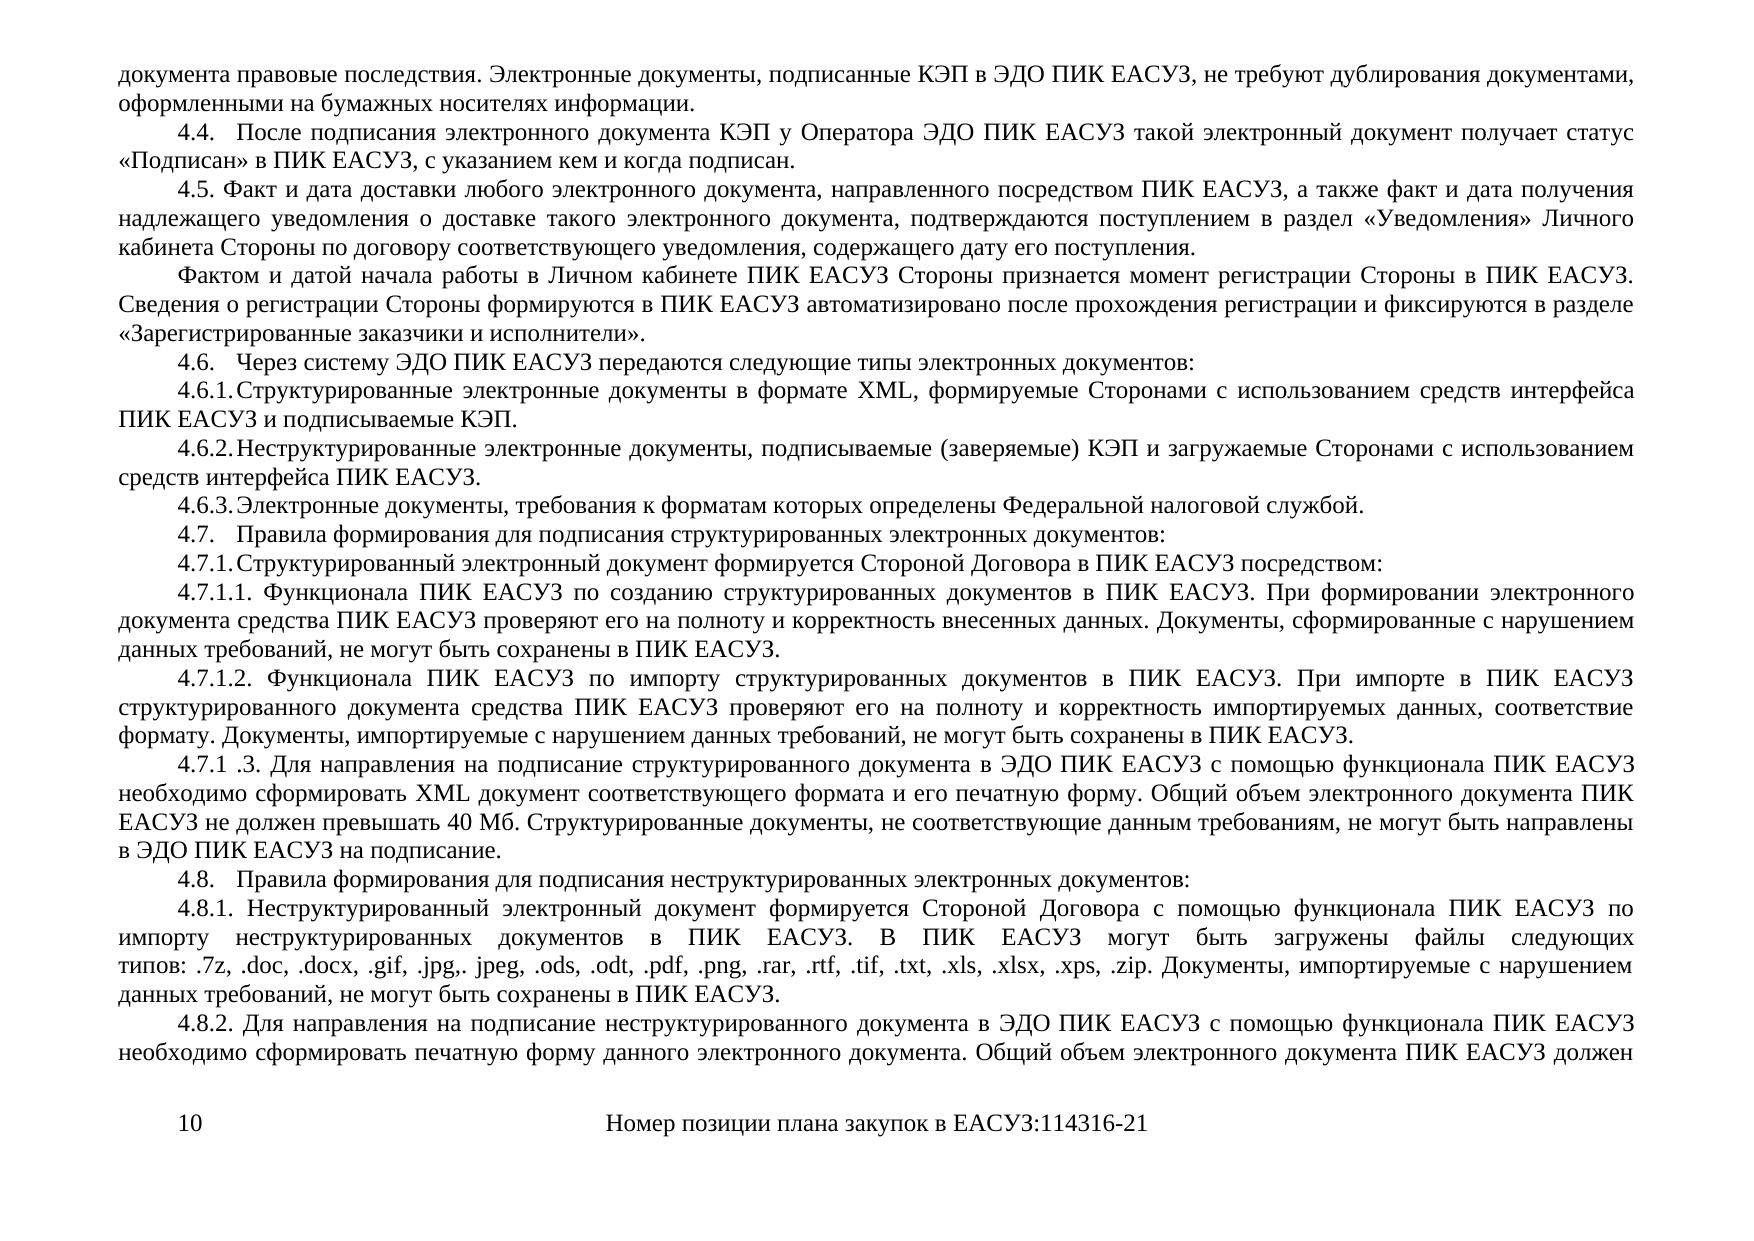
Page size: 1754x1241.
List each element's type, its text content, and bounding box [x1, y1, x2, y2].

list 4.7.1 .3. Для направления на подписание структурированного документа в ЭДО ПИК ЕАСУЗ с помощью функционала ПИК ЕАСУЗ необходимо сформировать XML документ соответствующего формата и его печатную форму. Общий объем электронного документа ПИК ЕАСУЗ не должен превышать 40 Мб. Структурированные документы, не соответствующие данным требованиям, не могут быть направлены в ЭДО ПИК ЕАСУЗ на подписание. [118, 749, 1636, 864]
list 4.6.2. Неструктурированные электронные документы, подписываемые (заверяемые) КЭП и загружаемые Сторонами с использованием средств интерфейса ПИК ЕАСУЗ. [118, 433, 1636, 490]
list 4.7. Правила формирования для подписания структурированных электронных документов: [118, 519, 1636, 548]
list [118, 1008, 1636, 1065]
list 4.6.1. Структурированные электронные документы в формате XML, формируемые Сторонами с использованием средств интерфейса ПИК ЕАСУЗ и подписываемые КЭП. [118, 375, 1636, 433]
list 4.4. После подписания электронного документа КЭП у Оператора ЭДО ПИК ЕАСУЗ такой электронный документ получает статус «Подписан» в ПИК ЕАСУЗ, с указанием кем и когда подписан. [118, 117, 1636, 174]
list Фактом и датой начала работы в Личном кабинете ПИК ЕАСУЗ Стороны признается момент регистрации Стороны в ПИК ЕАСУЗ. Сведения о регистрации Стороны формируются в ПИК ЕАСУЗ автоматизировано после прохождения регистрации и фиксируются в разделе «Зарегистрированные заказчики и исполнители». [118, 260, 1636, 347]
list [118, 59, 1636, 117]
list 4.6.3. Электронные документы, требования к форматам которых определены Федеральной налоговой службой. [118, 490, 1636, 519]
list 4.7.1.2. Функционала ПИК ЕАСУЗ по импорту структурированных документов в ПИК ЕАСУЗ. При импорте в ПИК ЕАСУЗ структурированного документа средства ПИК ЕАСУЗ проверяют его на полноту и корректность импортируемых данных, соответствие формату. Документы, импортируемые с нарушением данных требований, не могут быть сохранены в ПИК ЕАСУЗ. [118, 663, 1636, 749]
list 4.7.1. Структурированный электронный документ формируется Стороной Договора в ПИК ЕАСУЗ посредством: [118, 548, 1636, 577]
list 4.5. Факт и дата доставки любого электронного документа, направленного посредством ПИК ЕАСУЗ, а также факт и дата получения надлежащего уведомления о доставке такого электронного документа, подтверждаются поступлением в раздел «Уведомления» Личного кабинета Стороны по договору соответствующего уведомления, содержащего дату его поступления. [118, 174, 1636, 260]
list 4.6. Через систему ЭДО ПИК ЕАСУЗ передаются следующие типы электронных документов: [118, 347, 1636, 375]
list 4.7.1.1. Функционала ПИК ЕАСУЗ по созданию структурированных документов в ПИК ЕАСУЗ. При формировании электронного документа средства ПИК ЕАСУЗ проверяют его на полноту и корректность внесенных данных. Документы, сформированные с нарушением данных требований, не могут быть сохранены в ПИК ЕАСУЗ. [118, 577, 1636, 663]
list 4.8.1. Неструктурированный электронный документ формируется Стороной Договора с помощью функционала ПИК ЕАСУЗ по импорту неструктурированных документов в ПИК ЕАСУЗ. В ПИК ЕАСУЗ могут быть загружены файлы следующих типов: .7z, .doc, .docx, .gif, .jpg,. jpeg, .ods, .odt, .pdf, .png, .rar, .rtf, .tif, .txt, .xls, .xlsx, .xps, .zip. Документы, импортируемые с нарушением данных требований, не могут быть сохранены в ПИК ЕАСУЗ. [118, 893, 1636, 1008]
list 4.8. Правила формирования для подписания неструктурированных электронных документов: [118, 864, 1636, 893]
